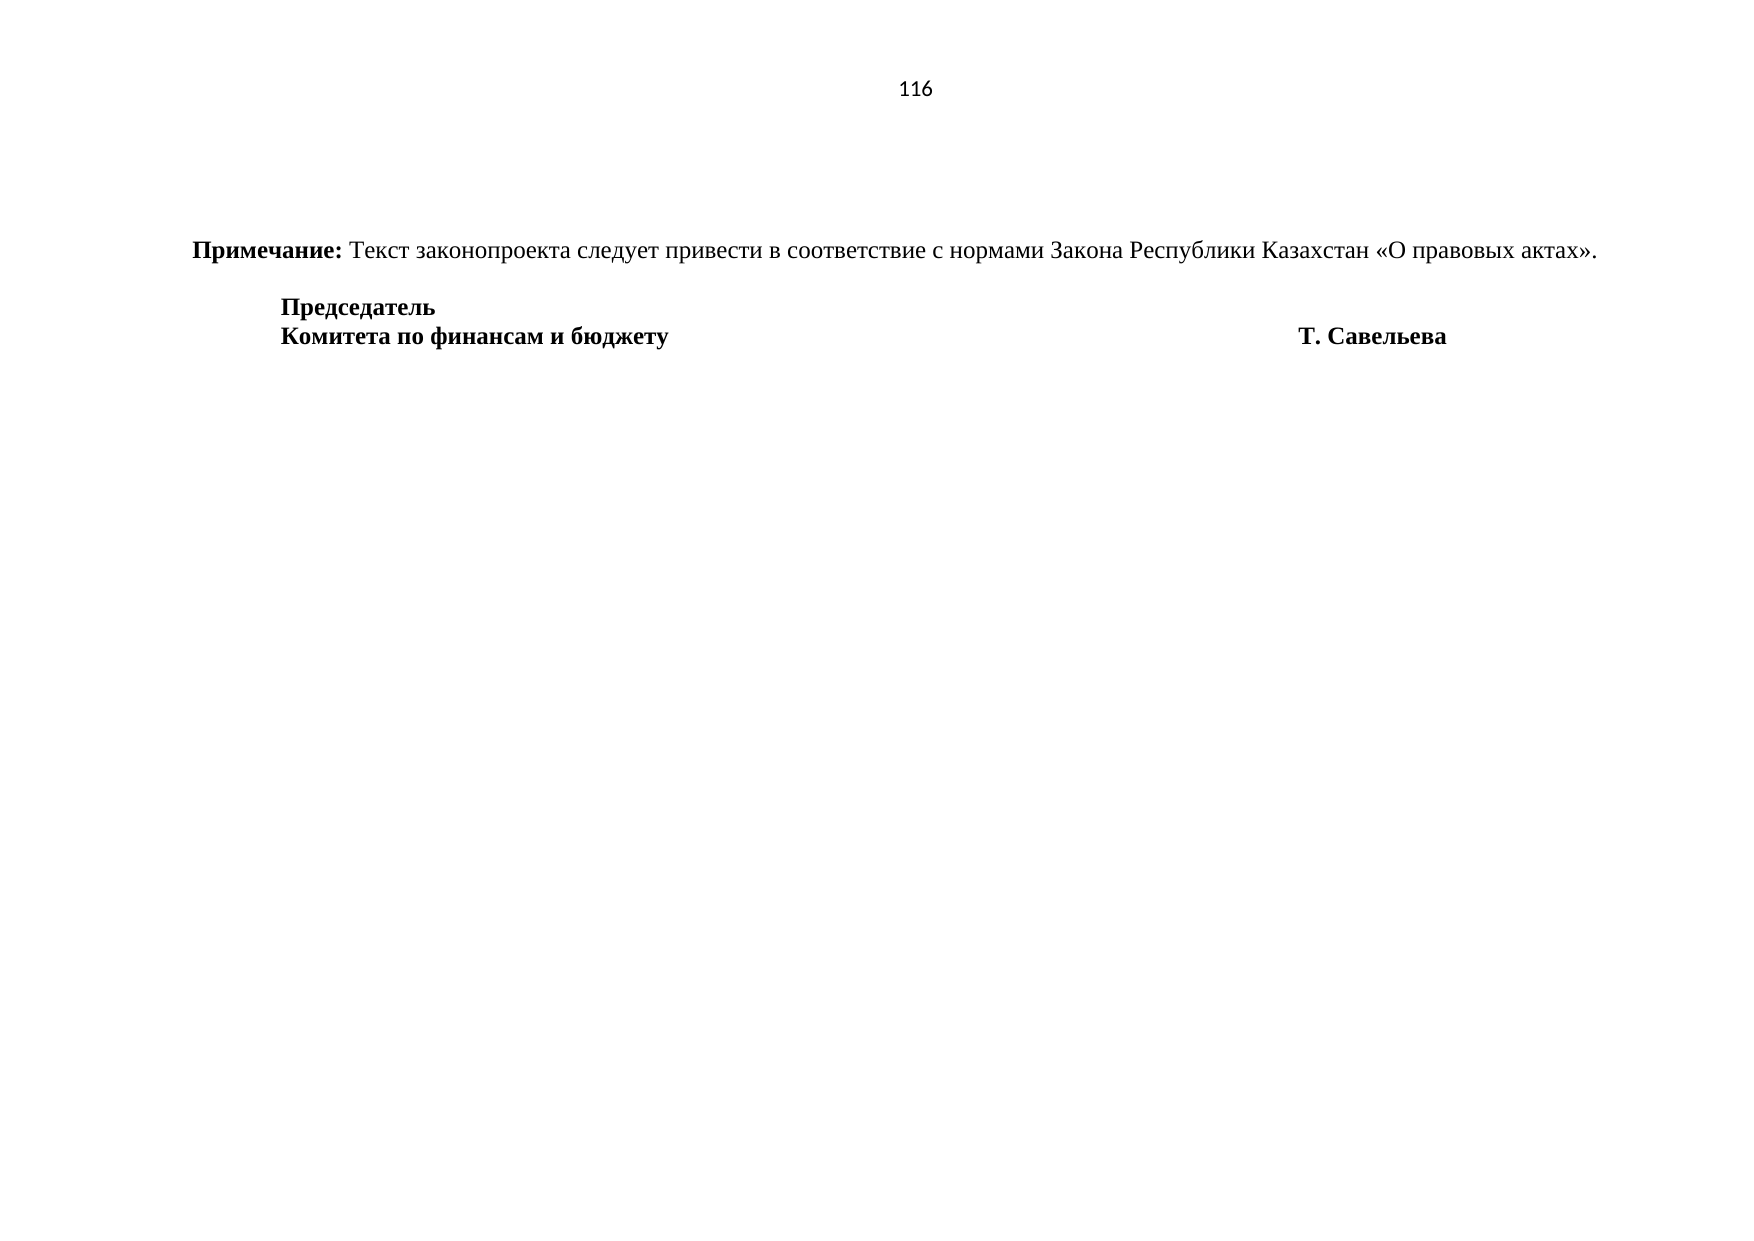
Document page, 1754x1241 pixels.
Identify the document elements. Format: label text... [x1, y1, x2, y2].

text Примечание: Текст законопроекта следует привести в соответствие с нормами Закона Республики Казахстан «О правовых актах». [118, 235, 1713, 263]
text Комитета по финансам и бюджету Т. Савельева [281, 321, 1713, 350]
text Председатель [281, 292, 1713, 321]
